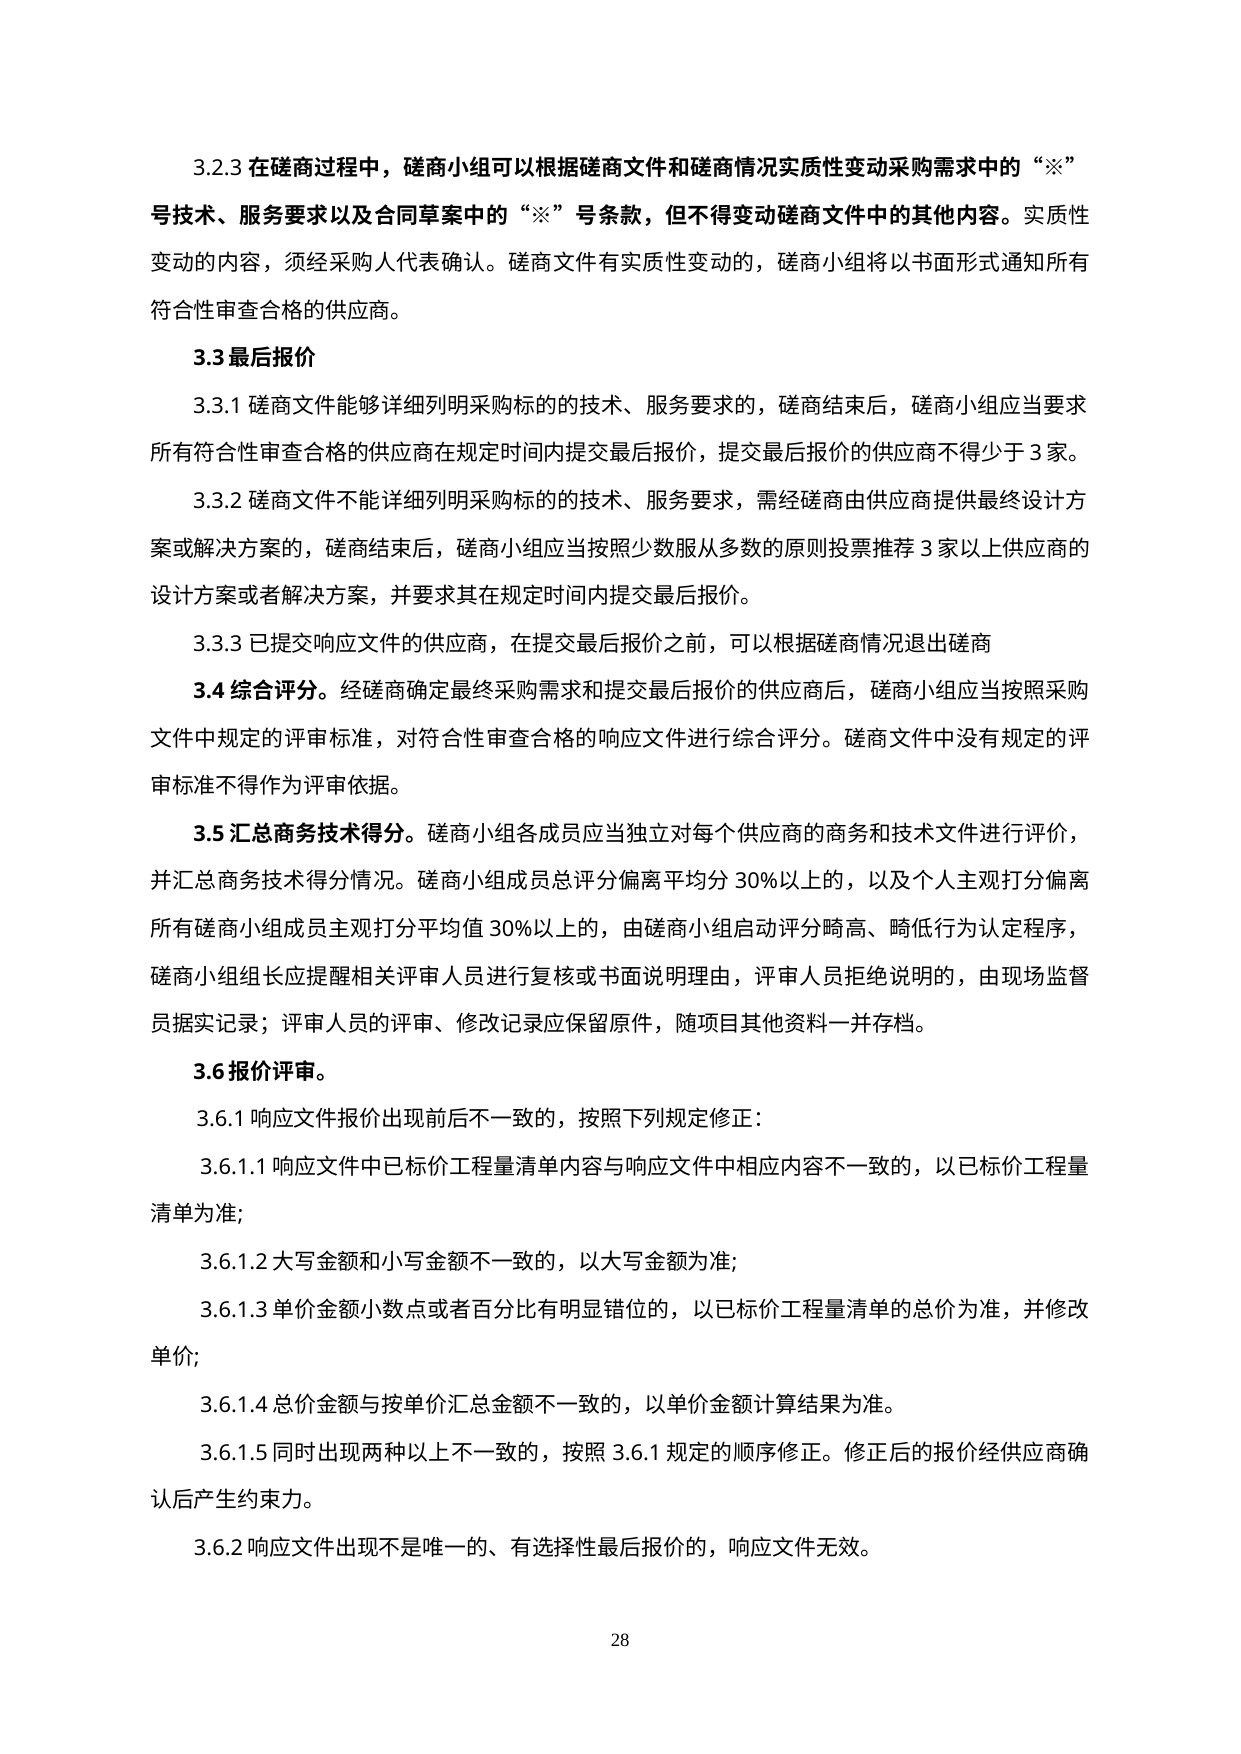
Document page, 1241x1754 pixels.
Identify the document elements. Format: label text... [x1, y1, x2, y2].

text 3.5汇总商务技术得分。磋商小组各成员应当独立对每个供应商的商务和技术文件进行评价，并汇总商务技术得分情况。磋商小组成员总评分偏离平均分30%以上的，以及个人主观打分偏离所有磋商小组成员主观打分平均值30%以上的，由磋商小组启动评分畸高、畸低行为认定程序，磋商小组组长应提醒相关评审人员进行复核或书面说明理由，评审人员拒绝说明的，由现场监督员据实记录；评审人员的评审、修改记录应保留原件，随项目其他资料一并存档。 [150, 816, 1090, 1038]
text 3.3.1 磋商文件能够详细列明采购标的的技术、服务要求的，磋商结束后，磋商小组应当要求所有符合性审查合格的供应商在规定时间内提交最后报价，提交最后报价的供应商不得少于3家。 [150, 388, 1090, 467]
text 3.6.1.4总价金额与按单价汇总金额不一致的，以单价金额计算结果为准。 [150, 1387, 1090, 1419]
text 3.6.1.3单价金额小数点或者百分比有明显错位的，以已标价工程量清单的总价为准，并修改单价; [150, 1292, 1090, 1371]
text 3.6报价评审。 [150, 1054, 1090, 1085]
text 3.4 综合评分。经磋商确定最终采购需求和提交最后报价的供应商后，磋商小组应当按照采购文件中规定的评审标准，对符合性审查合格的响应文件进行综合评分。磋商文件中没有规定的评审标准不得作为评审依据。 [150, 673, 1090, 800]
text 3.6.1.2大写金额和小写金额不一致的，以大写金额为准; [150, 1244, 1090, 1276]
text 3.6.1响应文件报价出现前后不一致的，按照下列规定修正： [150, 1101, 1090, 1133]
text 3.6.2响应文件出现不是唯一的、有选择性最后报价的，响应文件无效。 [150, 1529, 1090, 1561]
text 3.3.2 磋商文件不能详细列明采购标的的技术、服务要求，需经磋商由供应商提供最终设计方案或解决方案的，磋商结束后，磋商小组应当按照少数服从多数的原则投票推荐3家以上供应商的设计方案或者解决方案，并要求其在规定时间内提交最后报价。 [150, 483, 1090, 610]
text 3.3最后报价 [150, 340, 1090, 372]
text 3.6.1.1响应文件中已标价工程量清单内容与响应文件中相应内容不一致的，以已标价工程量清单为准; [150, 1149, 1090, 1228]
text 3.3.3 已提交响应文件的供应商，在提交最后报价之前，可以根据磋商情况退出磋商 [150, 626, 1090, 657]
text 3.6.1.5同时出现两种以上不一致的，按照3.6.1规定的顺序修正。修正后的报价经供应商确认后产生约束力。 [150, 1434, 1090, 1514]
text 3.2.3 在磋商过程中，磋商小组可以根据磋商文件和磋商情况实质性变动采购需求中的“※”号技术、服务要求以及合同草案中的“※”号条款，但不得变动磋商文件中的其他内容。实质性变动的内容，须经采购人代表确认。磋商文件有实质性变动的，磋商小组将以书面形式通知所有符合性审查合格的供应商。 [150, 150, 1090, 324]
